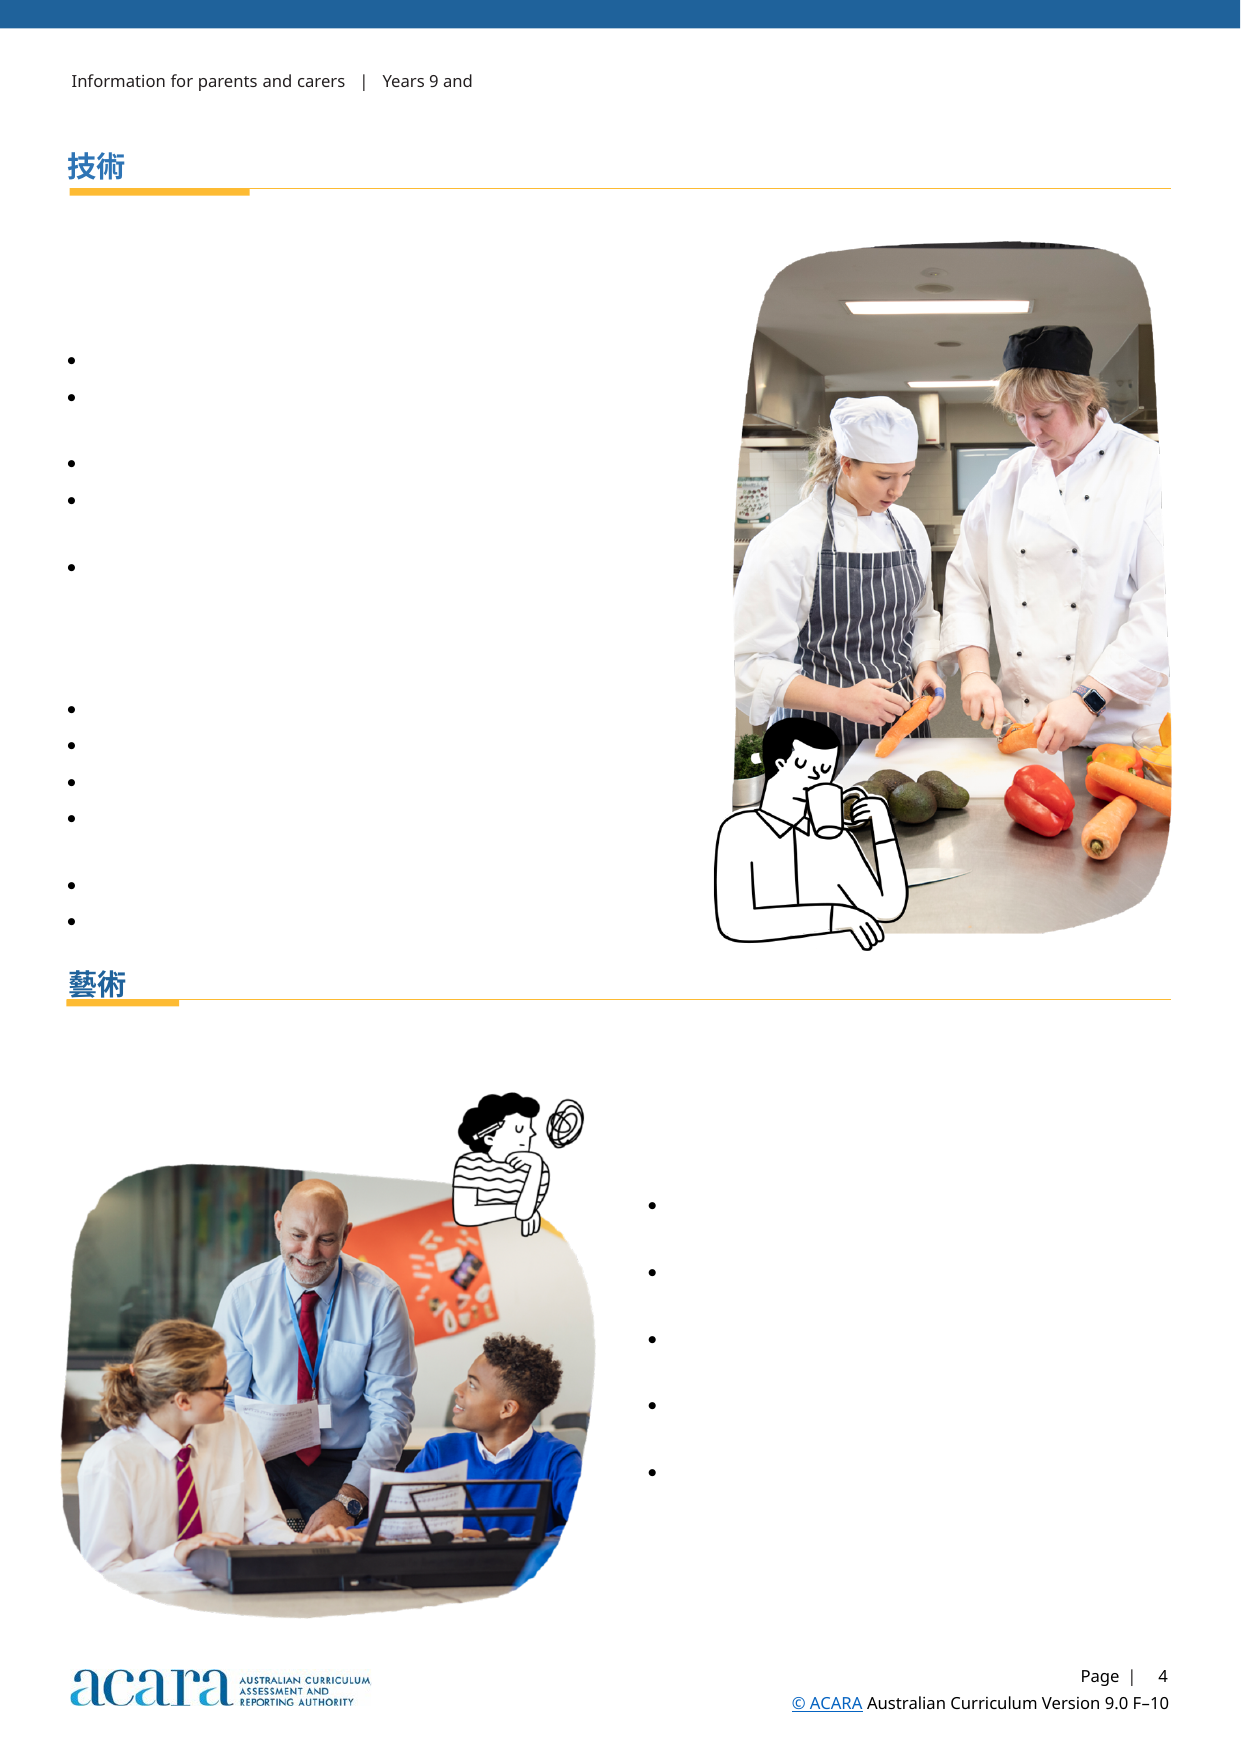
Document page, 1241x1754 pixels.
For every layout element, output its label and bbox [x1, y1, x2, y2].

picture [33, 1087, 620, 1637]
picture [70, 1669, 372, 1706]
picture [713, 241, 1172, 951]
